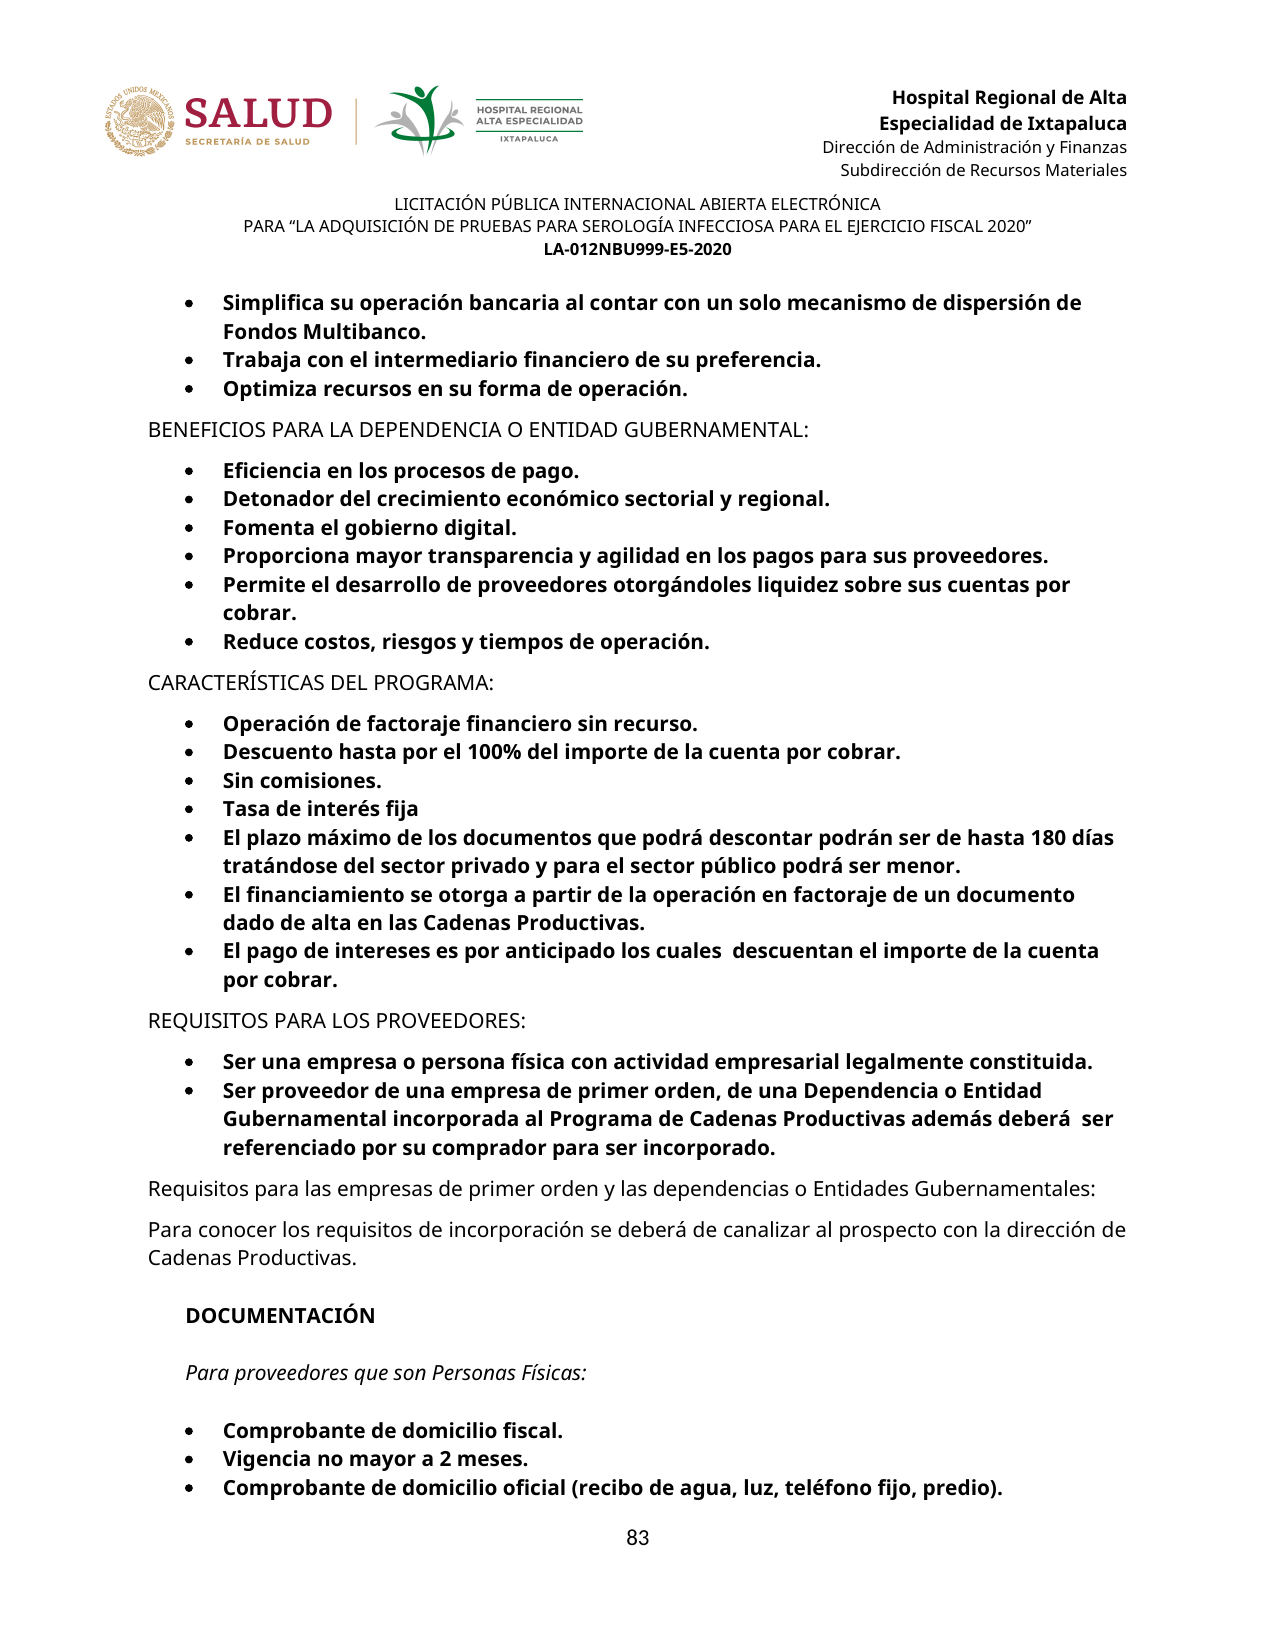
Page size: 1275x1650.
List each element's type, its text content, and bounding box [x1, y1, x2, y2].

list Eficiencia en los procesos de pago. [185, 456, 1127, 484]
list Ser una empresa o persona física con actividad empresarial legalmente constituida. [185, 1047, 1127, 1076]
list Comprobante de domicilio fiscal. [185, 1416, 1127, 1444]
list Operación de factoraje financiero sin recurso. [185, 709, 1127, 737]
list Sin comisiones. [185, 766, 1127, 794]
list El financiamiento se otorga a partir de la operación en factoraje de un documento dado de alta en las Cadenas Productivas. [185, 880, 1127, 937]
list Tasa de interés fija [185, 794, 1127, 823]
list Reduce costos, riesgos y tiempos de operación. [185, 627, 1127, 655]
text BENEFICIOS PARA LA DEPENDENCIA O ENTIDAD GUBERNAMENTAL: [148, 415, 1127, 443]
text CARACTERÍSTICAS DEL PROGRAMA: [148, 668, 1127, 696]
list Ser proveedor de una empresa de primer orden, de una Dependencia o Entidad Gubernamental incorporada al Programa de Cadenas Productivas además deberá ser referenciado por su comprador para ser incorporado. [185, 1076, 1127, 1161]
text Para conocer los requisitos de incorporación se deberá de canalizar al prospecto con la dirección de Cadenas Productivas. [148, 1215, 1127, 1272]
list Fomenta el gobierno digital. [185, 513, 1127, 541]
list El pago de intereses es por anticipado los cuales descuentan el importe de la cuenta por cobrar. [185, 937, 1127, 993]
list Optimiza recursos en su forma de operación. [185, 374, 1127, 402]
list El plazo máximo de los documentos que podrá descontar podrán ser de hasta 180 días tratándose del sector privado y para el sector público podrá ser menor. [185, 823, 1127, 880]
list Proporciona mayor transparencia y agilidad en los pagos para sus proveedores. [185, 541, 1127, 570]
list Trabaja con el intermediario financiero de su preferencia. [185, 345, 1127, 374]
text Requisitos para las empresas de primer orden y las dependencias o Entidades Gubernamentales: [148, 1174, 1127, 1202]
text DOCUMENTACIÓN [185, 1301, 1127, 1329]
list Permite el desarrollo de proveedores otorgándoles liquidez sobre sus cuentas por cobrar. [185, 570, 1127, 627]
list Descuento hasta por el 100% del importe de la cuenta por cobrar. [185, 737, 1127, 766]
list Vigencia no mayor a 2 meses. [185, 1444, 1127, 1473]
list Detonador del crecimiento económico sectorial y regional. [185, 484, 1127, 513]
list Simplifica su operación bancaria al contar con un solo mecanismo de dispersión de Fondos Multibanco. [185, 288, 1127, 345]
picture [78, 61, 625, 176]
list Comprobante de domicilio oficial (recibo de agua, luz, teléfono fijo, predio). [185, 1473, 1127, 1501]
text REQUISITOS PARA LOS PROVEEDORES: [148, 1006, 1127, 1034]
text Para proveedores que son Personas Físicas: [185, 1358, 1127, 1387]
